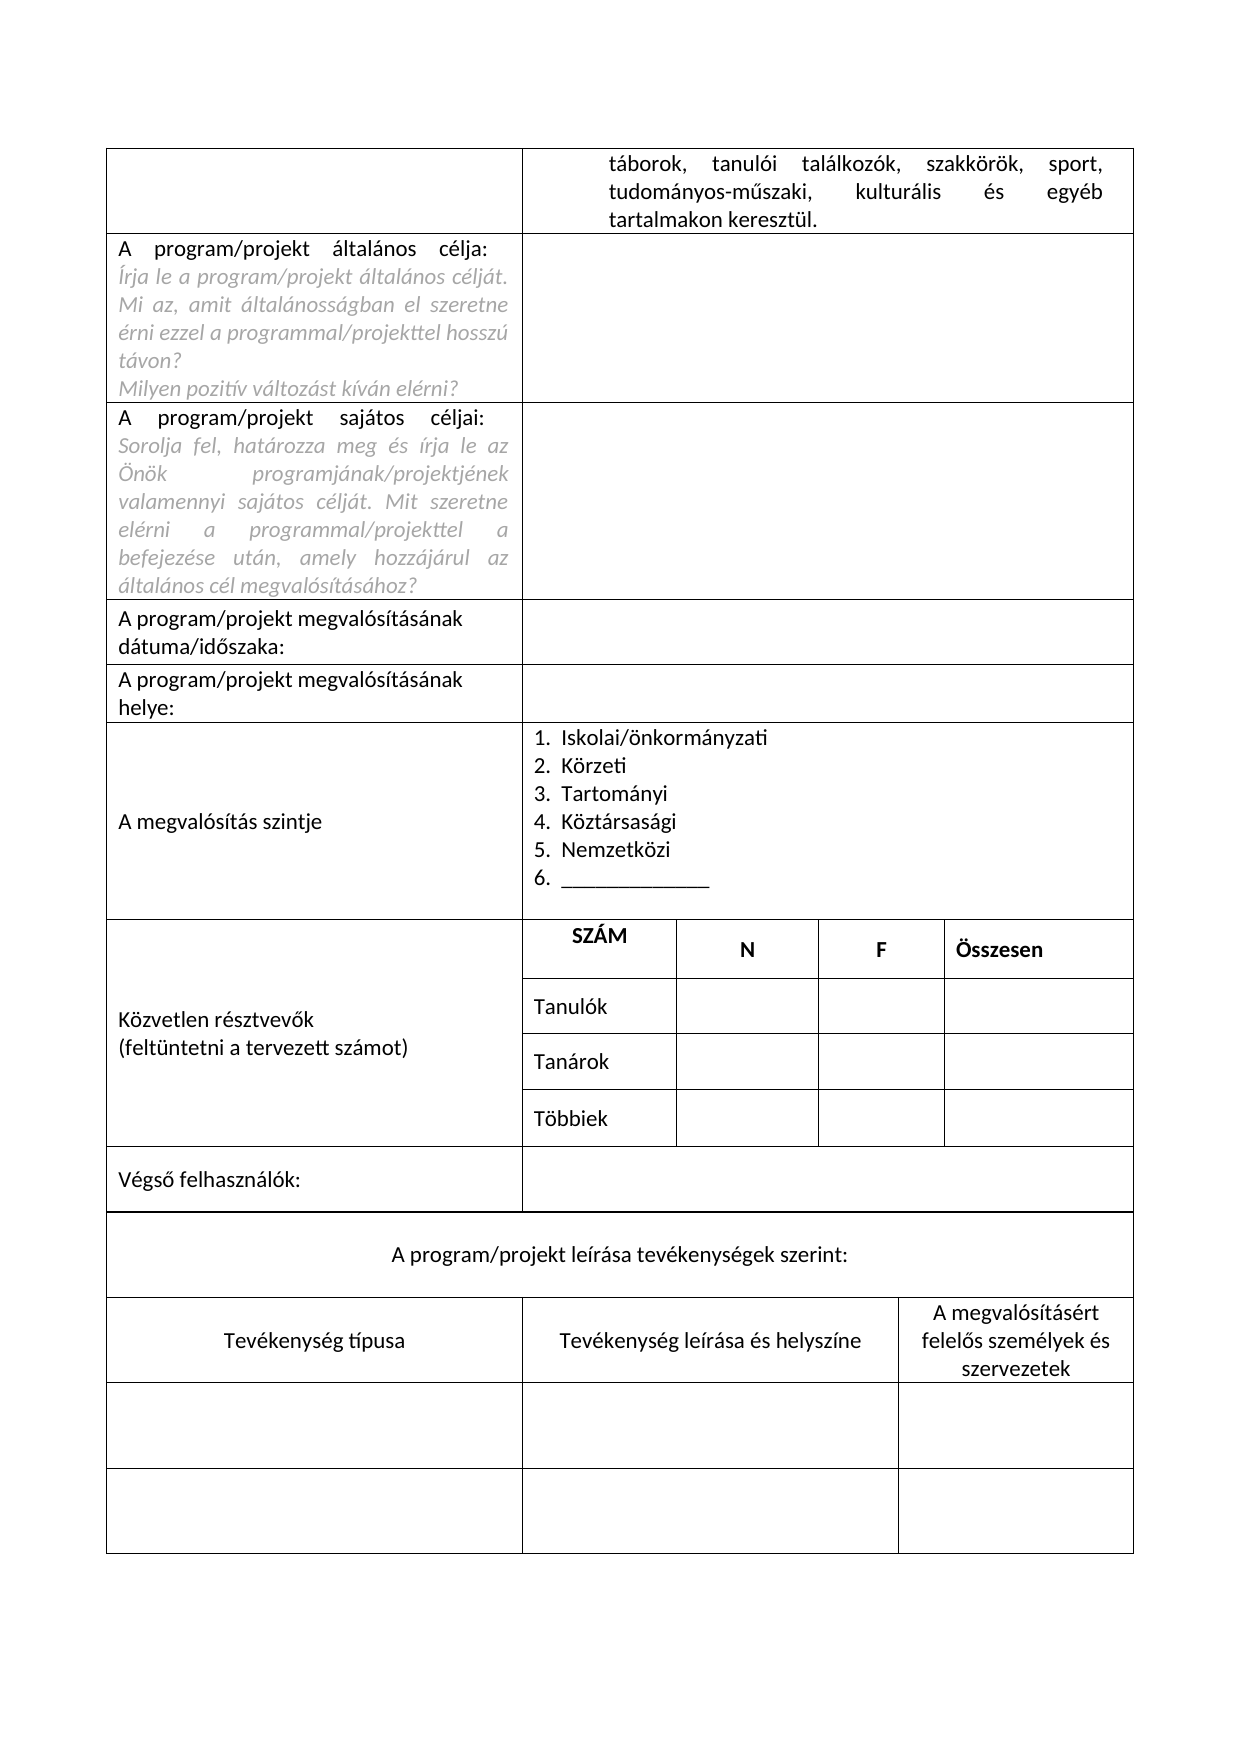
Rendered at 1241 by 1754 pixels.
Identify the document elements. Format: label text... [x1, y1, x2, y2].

table_cell [523, 234, 1133, 402]
table_cell SZÁM [523, 920, 676, 978]
table_cell [523, 600, 1133, 664]
table_cell [899, 1469, 1133, 1553]
table_cell A megvalósításért felelős személyek és szervezetek [899, 1298, 1133, 1382]
table_cell [819, 1034, 944, 1089]
table_cell Közvetlen résztvevők (feltüntetni a tervezett számot) [107, 920, 522, 1146]
table_cell N [677, 920, 818, 978]
table_cell A program/projekt általános célja: Írja le a program/projekt általános célját. Mi az, amit általánosságban el szeretne érni ezzel a programmal/projekttel hosszú távon? Milyen pozitív változást kíván elérni? [107, 234, 522, 402]
table_cell [107, 1469, 522, 1553]
table_cell Tevékenység típusa [107, 1298, 522, 1382]
table_cell [523, 1469, 898, 1553]
table_cell [523, 1383, 898, 1468]
table_cell A program/projekt megvalósításának helye: [107, 665, 522, 722]
table_cell A program/projekt sajátos céljai: Sorolja fel, határozza meg és írja le az Önök programjának/projektjének valamennyi sajátos célját. Mit szeretne elérni a programmal/projekttel a befejezése után, amely hozzájárul az általános cél megvalósításához? [107, 403, 522, 599]
table_cell A megvalósítás szintje [107, 723, 522, 919]
table_cell [819, 1090, 944, 1146]
table_cell [523, 665, 1133, 722]
table_cell [945, 1090, 1133, 1146]
table_cell [523, 403, 1133, 599]
table_cell [677, 979, 818, 1033]
table_cell Tanulók [523, 979, 676, 1033]
table_cell [523, 1147, 1133, 1211]
table_cell 1. Iskolai/önkormányzati 2. Körzeti 3. Tartományi 4. Köztársasági 5. Nemzetközi 6. _____________ [523, 723, 1133, 919]
table_cell F [819, 920, 944, 978]
table_cell Többiek [523, 1090, 676, 1146]
table_cell [107, 1383, 522, 1468]
table_cell [677, 1090, 818, 1146]
table_cell [677, 1034, 818, 1089]
table_cell [945, 979, 1133, 1033]
table_cell [899, 1383, 1133, 1468]
table_cell Végső felhasználók: [107, 1147, 522, 1211]
table_cell [945, 1034, 1133, 1089]
table_cell Tevékenység leírása és helyszíne [523, 1298, 898, 1382]
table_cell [523, 149, 1133, 233]
table_cell Összesen [945, 920, 1133, 978]
table_cell A program/projekt leírása tevékenységek szerint: [107, 1213, 1133, 1297]
table_cell A program/projekt megvalósításának dátuma/időszaka: [107, 600, 522, 664]
table_cell Tanárok [523, 1034, 676, 1089]
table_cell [107, 149, 522, 233]
table_cell [819, 979, 944, 1033]
